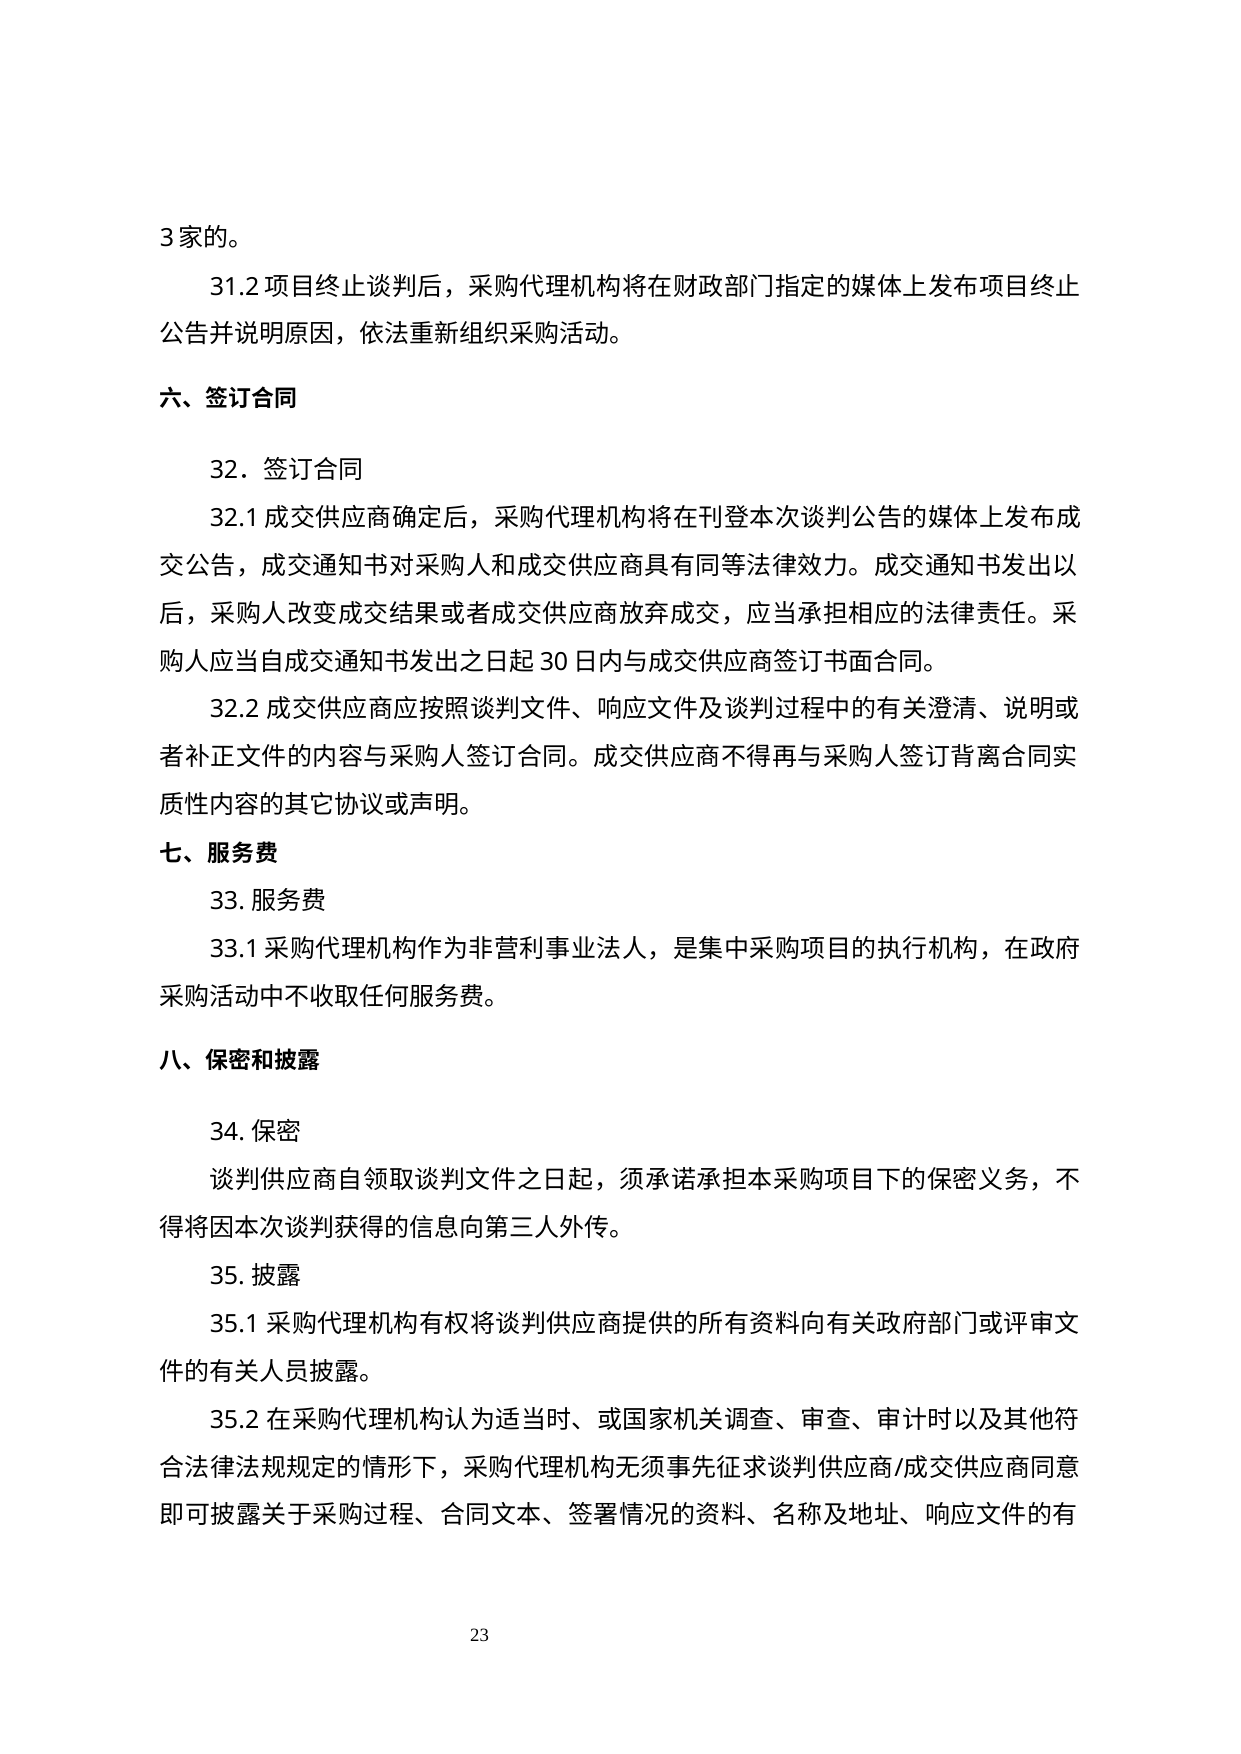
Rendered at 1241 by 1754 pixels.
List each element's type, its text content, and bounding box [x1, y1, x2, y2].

subtitle 六、签订合同 [159, 379, 1081, 413]
text 35.1 采购代理机构有权将谈判供应商提供的所有资料向有关政府部门或评审文件的有关人员披露。 [159, 1294, 1081, 1390]
text 31.2项目终止谈判后，采购代理机构将在财政部门指定的媒体上发布项目终止公告并说明原因，依法重新组织采购活动。 [159, 257, 1081, 352]
text 33. 服务费 [159, 871, 1081, 919]
subtitle 八、保密和披露 [159, 1042, 1081, 1075]
text 34. 保密 [159, 1102, 1081, 1150]
text 35. 披露 [159, 1246, 1081, 1294]
text 七、服务费 [159, 823, 1081, 871]
text 32．签订合同 [159, 440, 1081, 488]
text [159, 1390, 1081, 1533]
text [159, 207, 1081, 257]
text 32.2 成交供应商应按照谈判文件、响应文件及谈判过程中的有关澄清、说明或者补正文件的内容与采购人签订合同。成交供应商不得再与采购人签订背离合同实质性内容的其它协议或声明。 [159, 679, 1081, 823]
text 谈判供应商自领取谈判文件之日起，须承诺承担本采购项目下的保密义务，不得将因本次谈判获得的信息向第三人外传。 [159, 1150, 1081, 1246]
text 33.1采购代理机构作为非营利事业法人，是集中采购项目的执行机构，在政府采购活动中不收取任何服务费。 [159, 919, 1081, 1015]
text 32.1成交供应商确定后，采购代理机构将在刊登本次谈判公告的媒体上发布成交公告，成交通知书对采购人和成交供应商具有同等法律效力。成交通知书发出以后，采购人改变成交结果或者成交供应商放弃成交，应当承担相应的法律责任。采购人应当自成交通知书发出之日起30日内与成交供应商签订书面合同。 [159, 488, 1081, 679]
